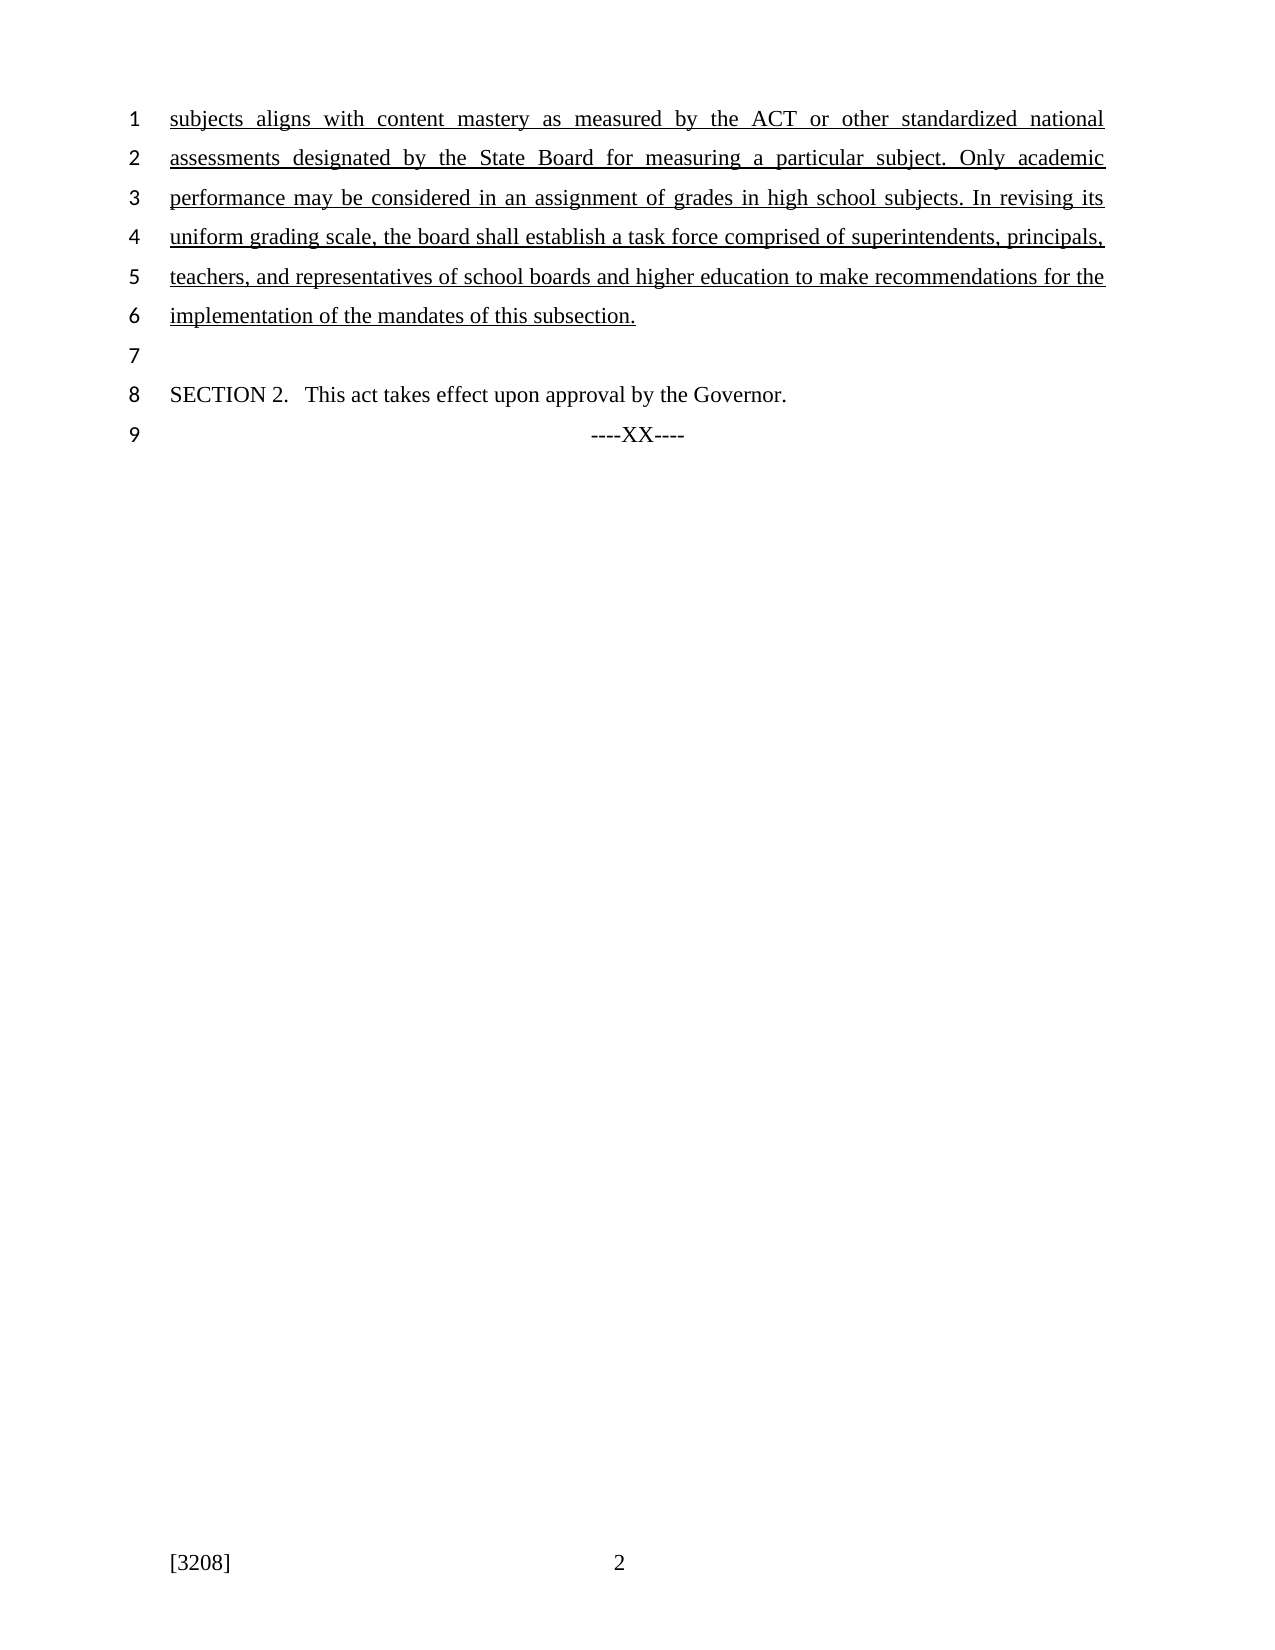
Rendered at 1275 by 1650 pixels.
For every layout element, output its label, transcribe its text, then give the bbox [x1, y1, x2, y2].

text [169, 105, 1106, 167]
text SECTION 2. This act takes effect upon approval by the Governor. [169, 381, 1106, 408]
text ----XX---- [169, 421, 1106, 447]
